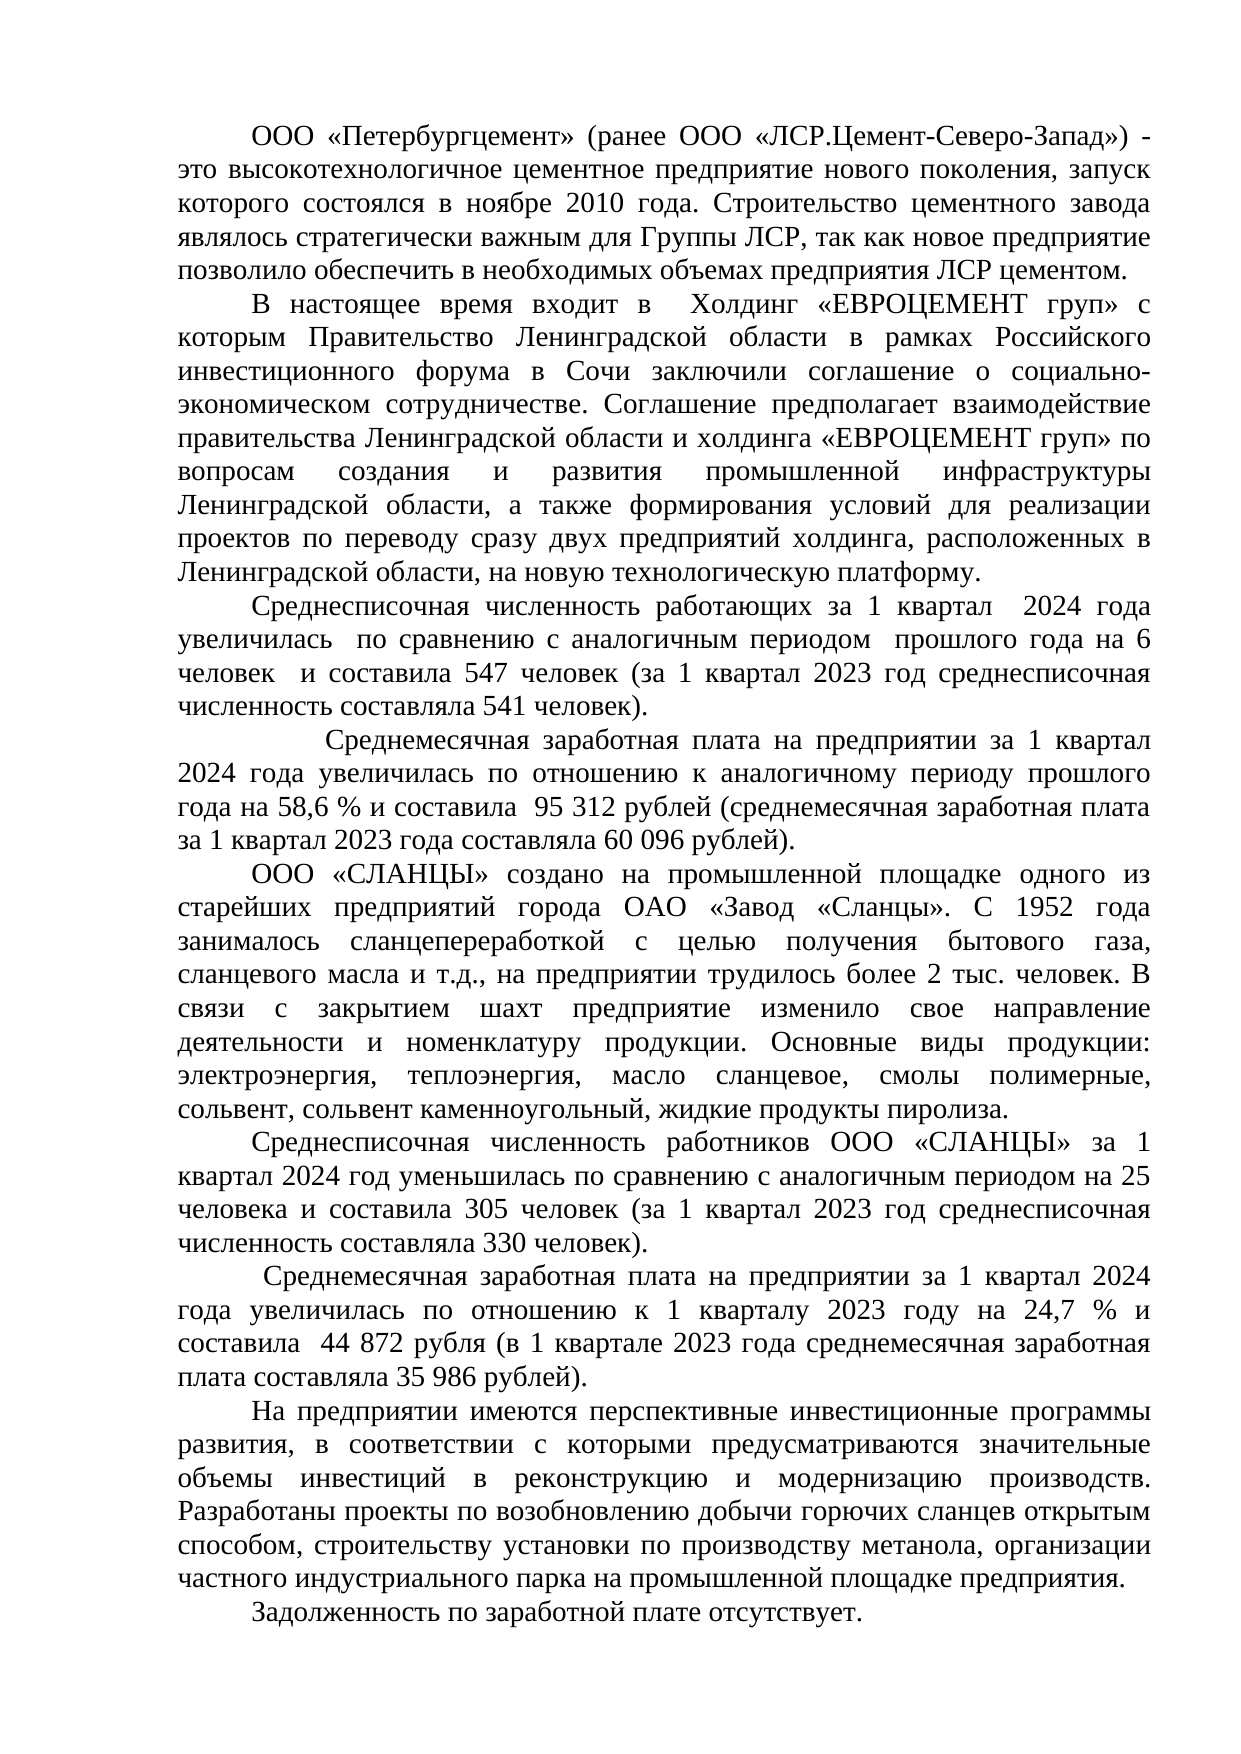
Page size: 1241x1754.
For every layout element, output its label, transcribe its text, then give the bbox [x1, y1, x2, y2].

list Задолженность по заработной плате отсутствует. [177, 1594, 1152, 1627]
list Среднесписочная численность работников ООО «СЛАНЦЫ» за 1 квартал 2024 год уменьшилась по сравнению с аналогичным периодом на 25 человека и составила 305 человек (за 1 квартал 2023 год среднесписочная численность составляла 330 человек). [177, 1124, 1152, 1258]
list ООО «Петербургцемент» (ранее ООО «ЛСР.Цемент-Северо-Запад») - это высокотехнологичное цементное предприятие нового поколения, запуск которого состоялся в ноябре 2010 года. Строительство цементного завода являлось стратегически важным для Группы ЛСР, так как новое предприятие позволило обеспечить в необходимых объемах предприятия ЛСР цементом. [177, 118, 1152, 286]
list ООО «СЛАНЦЫ» создано на промышленной площадке одного из старейших предприятий города ОАО «Завод «Сланцы». С 1952 года занималось сланцепереработкой с целью получения бытового газа, сланцевого масла и т.д., на предприятии трудилось более 2 тыс. человек. В связи с закрытием шахт предприятие изменило свое направление деятельности и номенклатуру продукции. Основные виды продукции: электроэнергия, теплоэнергия, масло сланцевое, смолы полимерные, сольвент, сольвент каменноугольный, жидкие продукты пиролиза. [177, 856, 1152, 1124]
list Среднесписочная численность работающих за 1 квартал 2024 года увеличилась по сравнению с аналогичным периодом прошлого года на 6 человек и составила 547 человек (за 1 квартал 2023 год среднесписочная численность составляла 541 человек). [177, 588, 1152, 722]
list Среднемесячная заработная плата на предприятии за 1 квартал 2024 года увеличилась по отношению к 1 кварталу 2023 году на 24,7 % и составила 44 872 рубля (в 1 квартале 2023 года среднемесячная заработная плата составляла 35 986 рублей). [177, 1258, 1152, 1393]
list В настоящее время входит в Холдинг «ЕВРОЦЕМЕНТ груп» с которым Правительство Ленинградской области в рамках Российского инвестиционного форума в Сочи заключили соглашение о социально-экономическом сотрудничестве. Соглашение предполагает взаимодействие правительства Ленинградской области и холдинга «ЕВРОЦЕМЕНТ груп» по вопросам создания и развития промышленной инфраструктуры Ленинградской области, а также формирования условий для реализации проектов по переводу сразу двух предприятий холдинга, расположенных в Ленинградской области, на новую технологическую платформу. [177, 286, 1152, 588]
list Среднемесячная заработная плата на предприятии за 1 квартал 2024 года увеличилась по отношению к аналогичному периоду прошлого года на 58,6 % и составила 95 312 рублей (среднемесячная заработная плата за 1 квартал 2023 года составляла 60 096 рублей). [177, 722, 1152, 856]
list На предприятии имеются перспективные инвестиционные программы развития, в соответствии с которыми предусматриваются значительные объемы инвестиций в реконструкцию и модернизацию производств. Разработаны проекты по возобновлению добычи горючих сланцев открытым способом, строительству установки по производству метанола, организации частного индустриального парка на промышленной площадке предприятия. [177, 1393, 1152, 1594]
